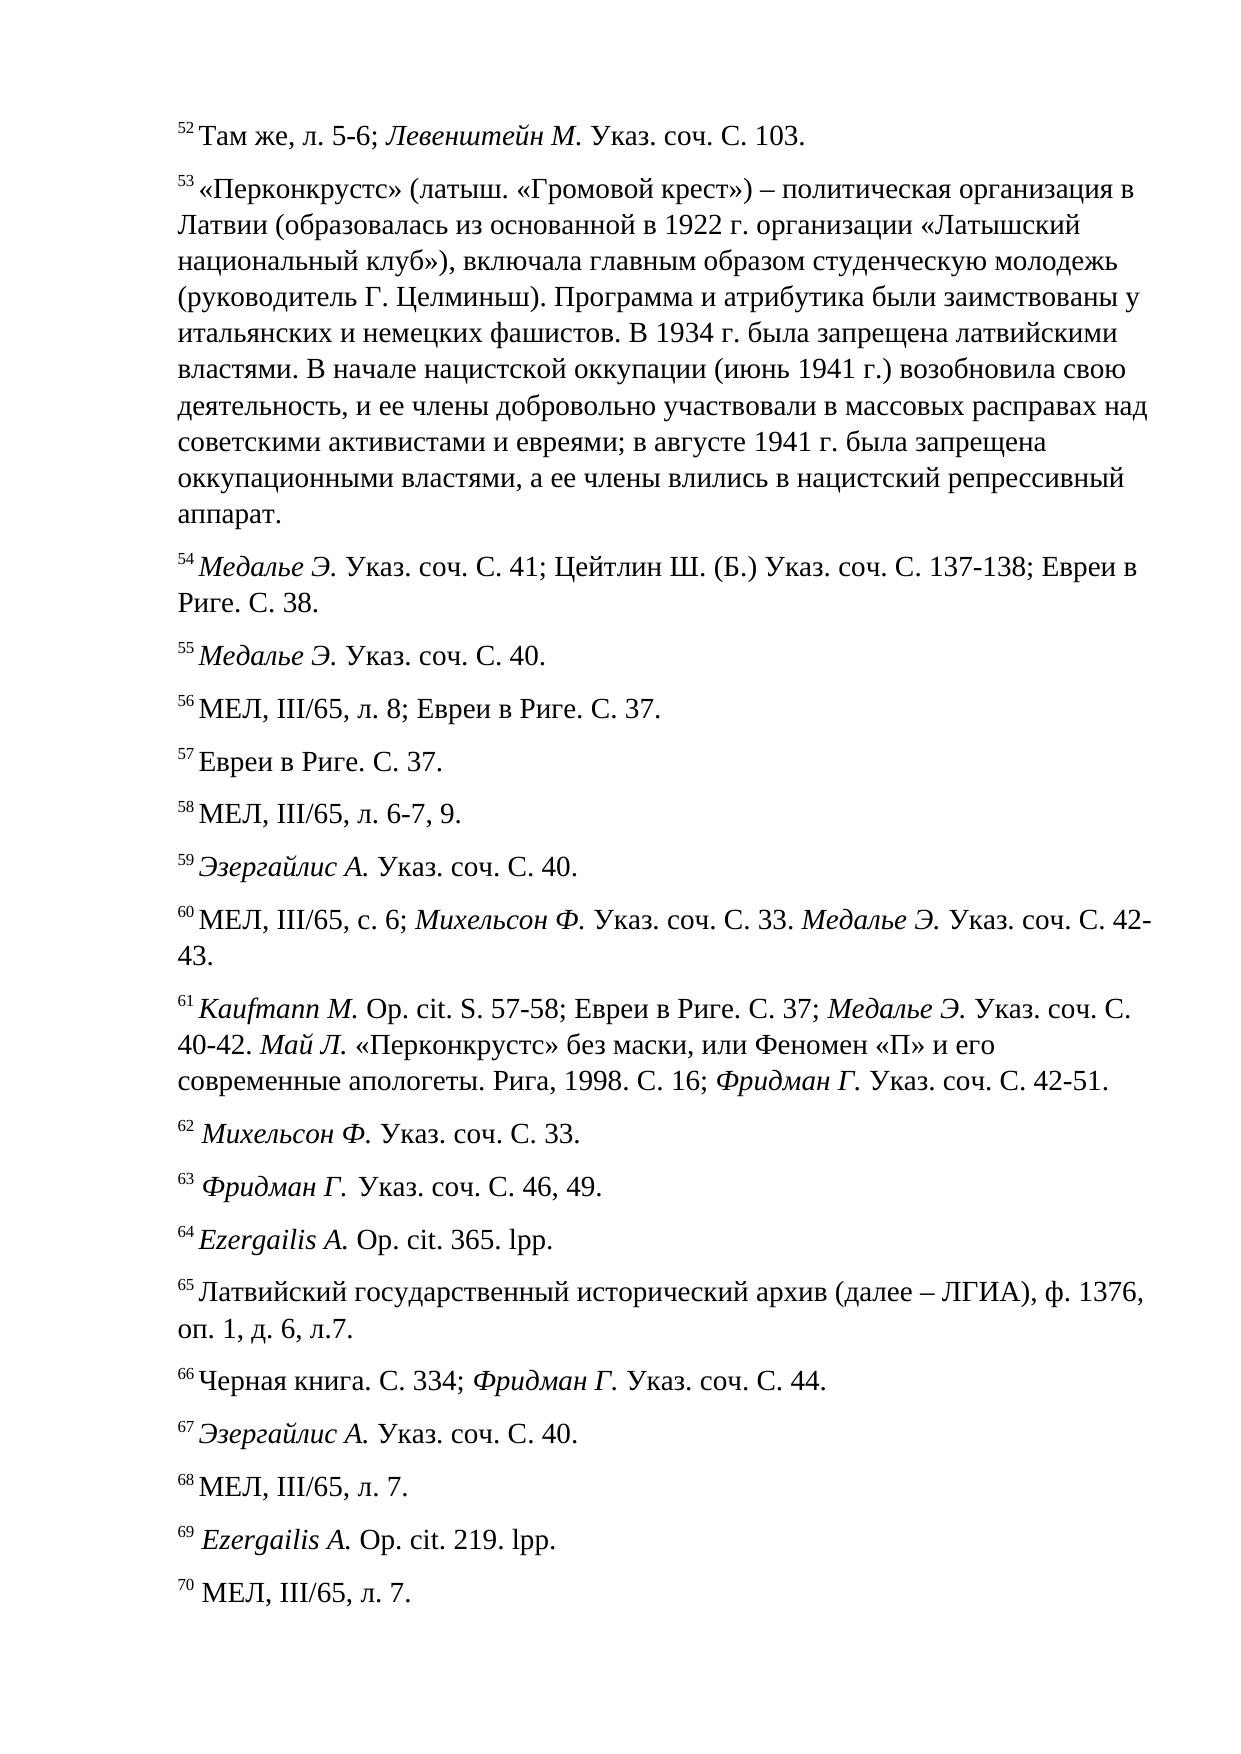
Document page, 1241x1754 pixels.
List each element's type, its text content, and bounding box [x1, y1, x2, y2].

text 61 Kaufmann M. Op. cit. S. 57-58; Евреи в Риге. С. 37; Медалье Э. Указ. соч. С. 40-42. Май Л. «Перконкрустс» без маски, или Феномен «П» и его современные апологеты. Рига, 1998. С. 16; Фридман Г. Указ. соч. С. 42-51. [177, 991, 1152, 1097]
text 52 Там же, л. 5-6; Левенштейн М. Указ. соч. С. 103. [177, 118, 1152, 152]
text 58 МЕЛ, III/65, л. 6-7, 9. [177, 796, 1152, 830]
text 70 МЕЛ, III/65, л. 7. [177, 1575, 1152, 1608]
text 67 Эзергайлис А. Указ. соч. С. 40. [177, 1416, 1152, 1450]
text 65 Латвийский государственный исторический архив (далее – ЛГИА), ф. 1376, оп. 1, д. 6, л.7. [177, 1274, 1152, 1344]
text 63 Фридман Г. Указ. соч. С. 46, 49. [177, 1169, 1152, 1202]
text 60 МЕЛ, III/65, с. 6; Михельсон Ф. Указ. соч. С. 33. Медалье Э. Указ. соч. С. 42-43. [177, 902, 1152, 972]
text 55 Медалье Э. Указ. соч. С. 40. [177, 638, 1152, 672]
text 66 Черная книга. С. 334; Фридман Г. Указ. соч. С. 44. [177, 1363, 1152, 1397]
text 59 Эзергайлис А. Указ. соч. С. 40. [177, 849, 1152, 883]
text 56 МЕЛ, III/65, л. 8; Евреи в Риге. С. 37. [177, 691, 1152, 724]
text 62 Михельсон Ф. Указ. соч. С. 33. [177, 1116, 1152, 1150]
text 54 Медалье Э. Указ. соч. С. 41; Цейтлин Ш. (Б.) Указ. соч. С. 137-138; Евреи в Риге. С. 38. [177, 549, 1152, 619]
text 64 Ezergailis A. Op. cit. 365. lpp. [177, 1222, 1152, 1255]
text 57 Евреи в Риге. С. 37. [177, 744, 1152, 777]
text 69 Ezergailis A. Op. cit. 219. lpp. [177, 1522, 1152, 1556]
text 53 «Перконкрустс» (латыш. «Громовой крест») – политическая организация в Латвии (образовалась из основанной в 1922 г. организации «Латышский национальный клуб»), включала главным образом студенческую молодежь (руководитель Г. Целминьш). Программа и атрибутика были заимствованы у итальянских и немецких фашистов. В 1934 г. была запрещена латвийскими властями. В начале нацистской оккупации (июнь 1941 г.) возобновила свою деятельность, и ее члены добровольно участвовали в массовых расправах над советскими активистами и евреями; в августе 1941 г. была запрещена оккупационными властями, а ее члены влились в нацистский репрессивный аппарат. [177, 171, 1152, 530]
text 68 МЕЛ, III/65, л. 7. [177, 1469, 1152, 1503]
